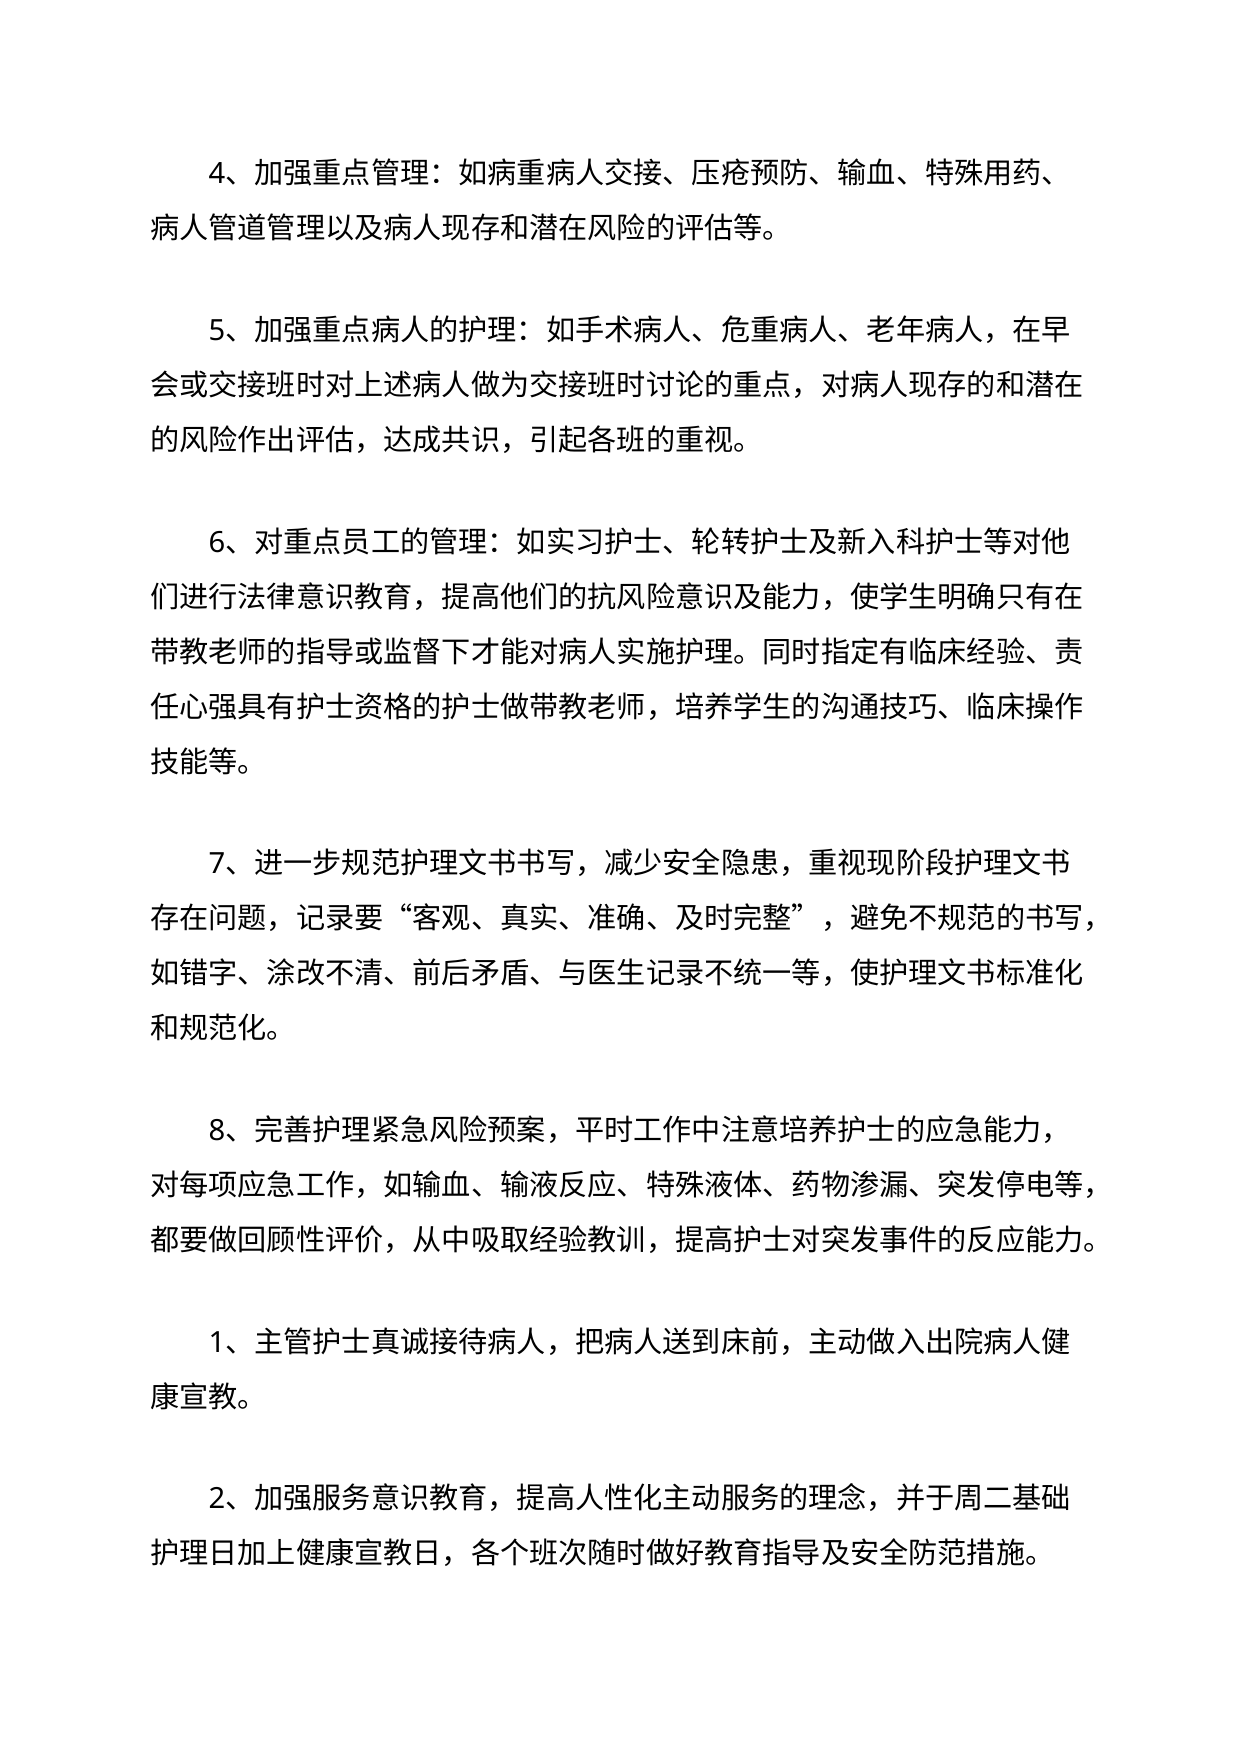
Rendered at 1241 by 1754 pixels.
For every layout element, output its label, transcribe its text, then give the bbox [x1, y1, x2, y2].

text 7、进一步规范护理文书书写，减少安全隐患，重视现阶段护理文书存在问题，记录要“客观、真实、准确、及时完整”，避免不规范的书写，如错字、涂改不清、前后矛盾、与医生记录不统一等，使护理文书标准化和规范化。 [150, 840, 1090, 1047]
text 1、主管护士真诚接待病人，把病人送到床前，主动做入出院病人健康宣教。 [150, 1318, 1090, 1415]
text 2、加强服务意识教育，提高人性化主动服务的理念，并于周二基础护理日加上健康宣教日，各个班次随时做好教育指导及安全防范措施。 [150, 1475, 1090, 1572]
text 8、完善护理紧急风险预案，平时工作中注意培养护士的应急能力，对每项应急工作，如输血、输液反应、特殊液体、药物渗漏、突发停电等，都要做回顾性评价，从中吸取经验教训，提高护士对突发事件的反应能力。 [150, 1106, 1090, 1259]
text 6、对重点员工的管理：如实习护士、轮转护士及新入科护士等对他们进行法律意识教育，提高他们的抗风险意识及能力，使学生明确只有在带教老师的指导或监督下才能对病人实施护理。同时指定有临床经验、责任心强具有护士资格的护士做带教老师，培养学生的沟通技巧、临床操作技能等。 [150, 518, 1090, 780]
text 5、加强重点病人的护理：如手术病人、危重病人、老年病人，在早会或交接班时对上述病人做为交接班时讨论的重点，对病人现存的和潜在的风险作出评估，达成共识，引起各班的重视。 [150, 307, 1090, 459]
text 4、加强重点管理：如病重病人交接、压疮预防、输血、特殊用药、病人管道管理以及病人现存和潜在风险的评估等。 [150, 150, 1090, 247]
